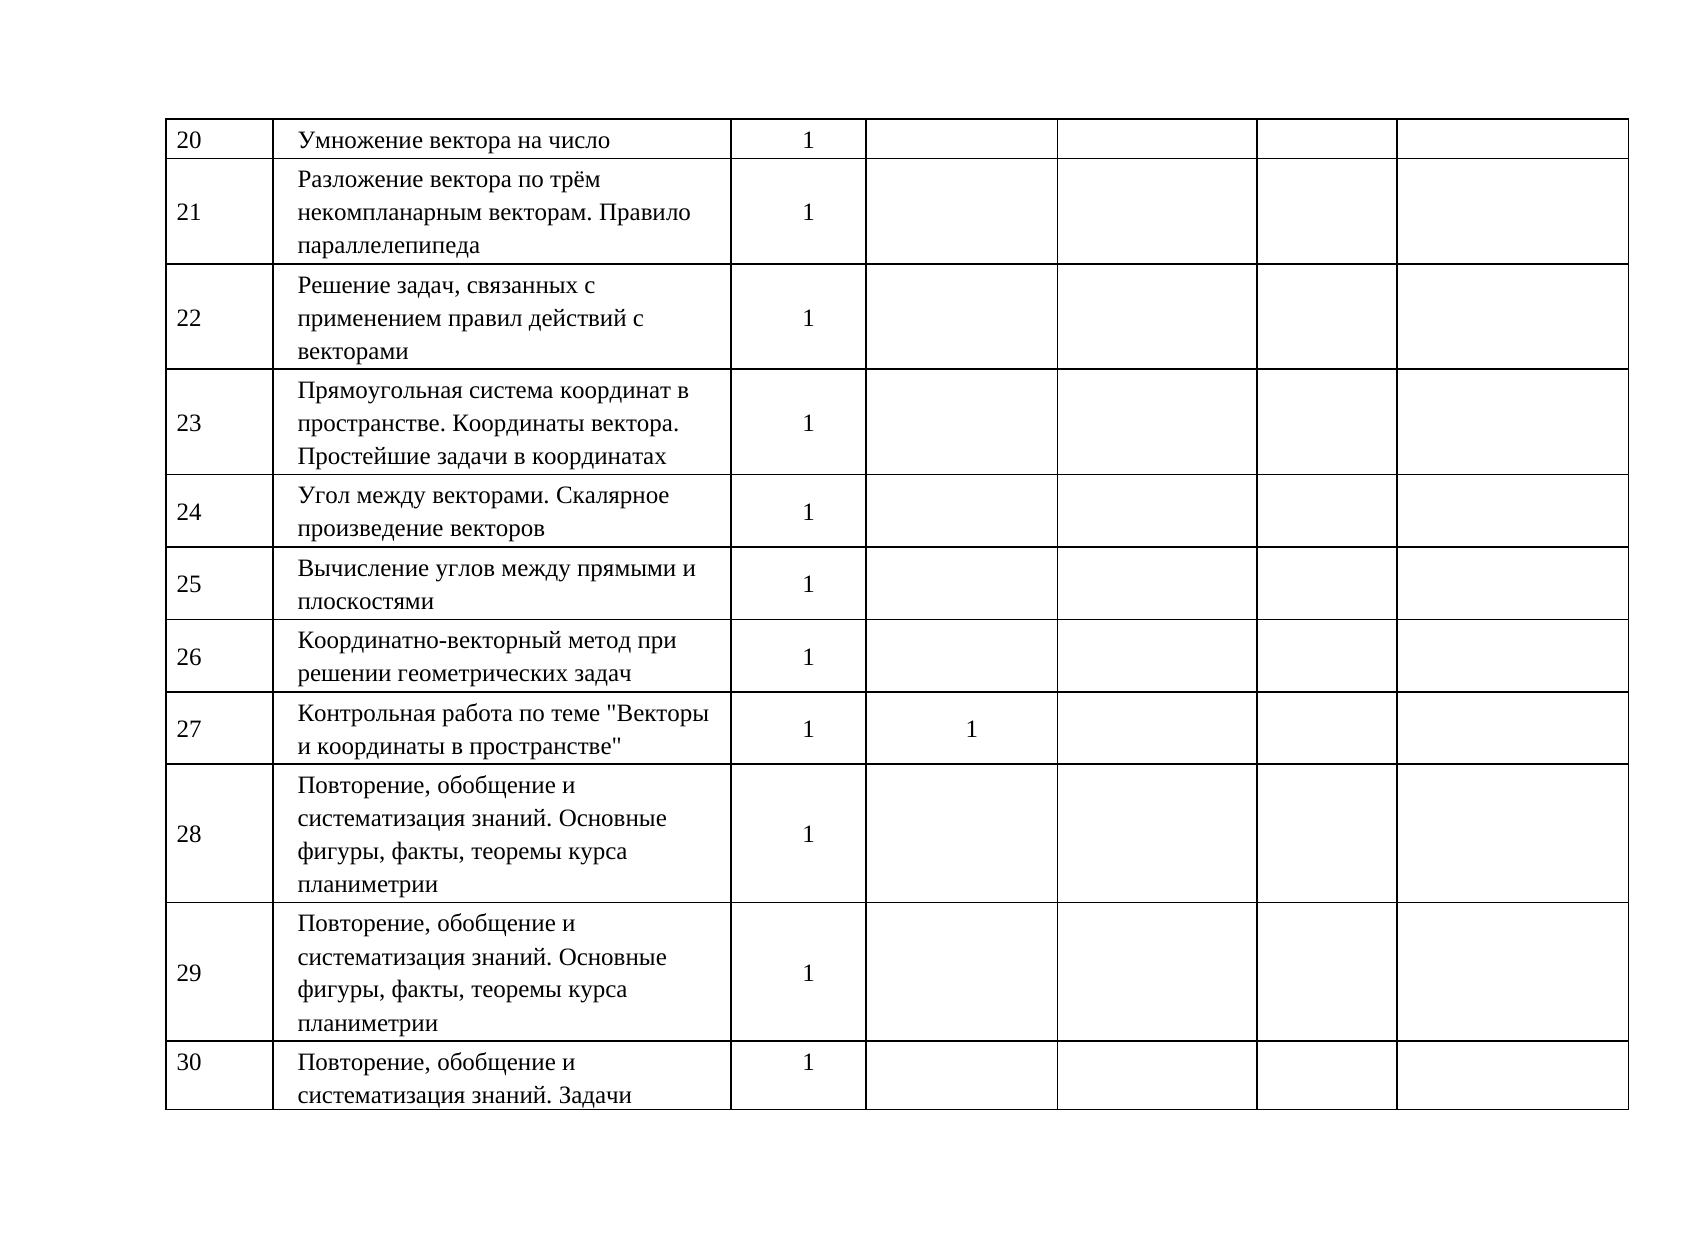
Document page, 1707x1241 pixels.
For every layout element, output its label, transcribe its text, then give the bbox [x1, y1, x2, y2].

table_cell [1398, 475, 1628, 546]
table_cell 29 [167, 903, 272, 1040]
table_cell [1398, 903, 1628, 1040]
table_cell [1058, 903, 1256, 1040]
table_cell [867, 620, 1057, 691]
table_cell [1258, 120, 1396, 157]
table_cell Умножение вектора на число [274, 120, 730, 157]
table_cell [1258, 620, 1396, 691]
table_cell Вычисление углов между прямыми и плоскостями [274, 548, 730, 618]
table_cell [1258, 159, 1396, 263]
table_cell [274, 1042, 730, 1109]
table_cell 1 [732, 120, 865, 157]
table_cell [867, 265, 1057, 368]
table_cell 25 [167, 548, 272, 618]
table_cell [867, 475, 1057, 546]
table_cell [867, 765, 1057, 902]
table_cell [1058, 370, 1256, 474]
table_cell [1258, 370, 1396, 474]
table_cell [1058, 693, 1256, 763]
table_cell [1398, 548, 1628, 618]
table_cell 21 [167, 159, 272, 263]
table_cell [1398, 620, 1628, 691]
table_cell 1 [732, 765, 865, 902]
table_cell 22 [167, 265, 272, 368]
table_cell [1058, 548, 1256, 618]
table_cell 23 [167, 370, 272, 474]
table_cell 1 [732, 370, 865, 474]
table_cell 1 [732, 548, 865, 618]
table_cell 28 [167, 765, 272, 902]
table_cell 1 [867, 693, 1057, 763]
table_cell [1398, 1042, 1628, 1109]
table_cell [867, 1042, 1057, 1109]
table_cell 30 [167, 1042, 272, 1109]
table_cell 20 [167, 120, 272, 157]
table_cell [867, 370, 1057, 474]
table_cell [1058, 475, 1256, 546]
table_cell [1398, 120, 1628, 157]
table_cell 1 [732, 475, 865, 546]
table_cell [1258, 548, 1396, 618]
table_cell [1058, 265, 1256, 368]
table_cell [1058, 159, 1256, 263]
table_cell [867, 903, 1057, 1040]
table_cell [867, 159, 1057, 263]
table_cell Повторение, обобщение и систематизация знаний. Основные фигуры, факты, теоремы курса планиметрии [274, 903, 730, 1040]
table_cell [867, 120, 1057, 157]
table_cell [1058, 765, 1256, 902]
table_cell [1398, 765, 1628, 902]
table_cell 1 [732, 903, 865, 1040]
table_cell Прямоугольная система координат в пространстве. Координаты вектора. Простейшие задачи в координатах [274, 370, 730, 474]
table_cell [1258, 1042, 1396, 1109]
table_cell Решение задач, связанных с применением правил действий с векторами [274, 265, 730, 368]
table_cell Разложение вектора по трём некомпланарным векторам. Правило параллелепипеда [274, 159, 730, 263]
table_cell Повторение, обобщение и систематизация знаний. Основные фигуры, факты, теоремы курса планиметрии [274, 765, 730, 902]
table_cell 1 [732, 159, 865, 263]
table_cell Контрольная работа по теме "Векторы и координаты в пространстве" [274, 693, 730, 763]
table_cell [1398, 370, 1628, 474]
table_cell 24 [167, 475, 272, 546]
table_cell [1258, 693, 1396, 763]
table_cell [1398, 693, 1628, 763]
table_cell 1 [732, 620, 865, 691]
table_cell 1 [732, 265, 865, 368]
table_cell [867, 548, 1057, 618]
table_cell 27 [167, 693, 272, 763]
table_cell Координатно-векторный метод при решении геометрических задач [274, 620, 730, 691]
table_cell 1 [732, 1042, 865, 1109]
table_cell [1258, 475, 1396, 546]
table_cell [1398, 265, 1628, 368]
table_cell Угол между векторами. Скалярное произведение векторов [274, 475, 730, 546]
table_cell [1058, 620, 1256, 691]
table_cell [1258, 903, 1396, 1040]
table_cell [1058, 120, 1256, 157]
table_cell [1398, 159, 1628, 263]
table_cell 26 [167, 620, 272, 691]
table_cell [1258, 265, 1396, 368]
table_cell 1 [732, 693, 865, 763]
table_cell [1258, 765, 1396, 902]
table_cell [1058, 1042, 1256, 1109]
